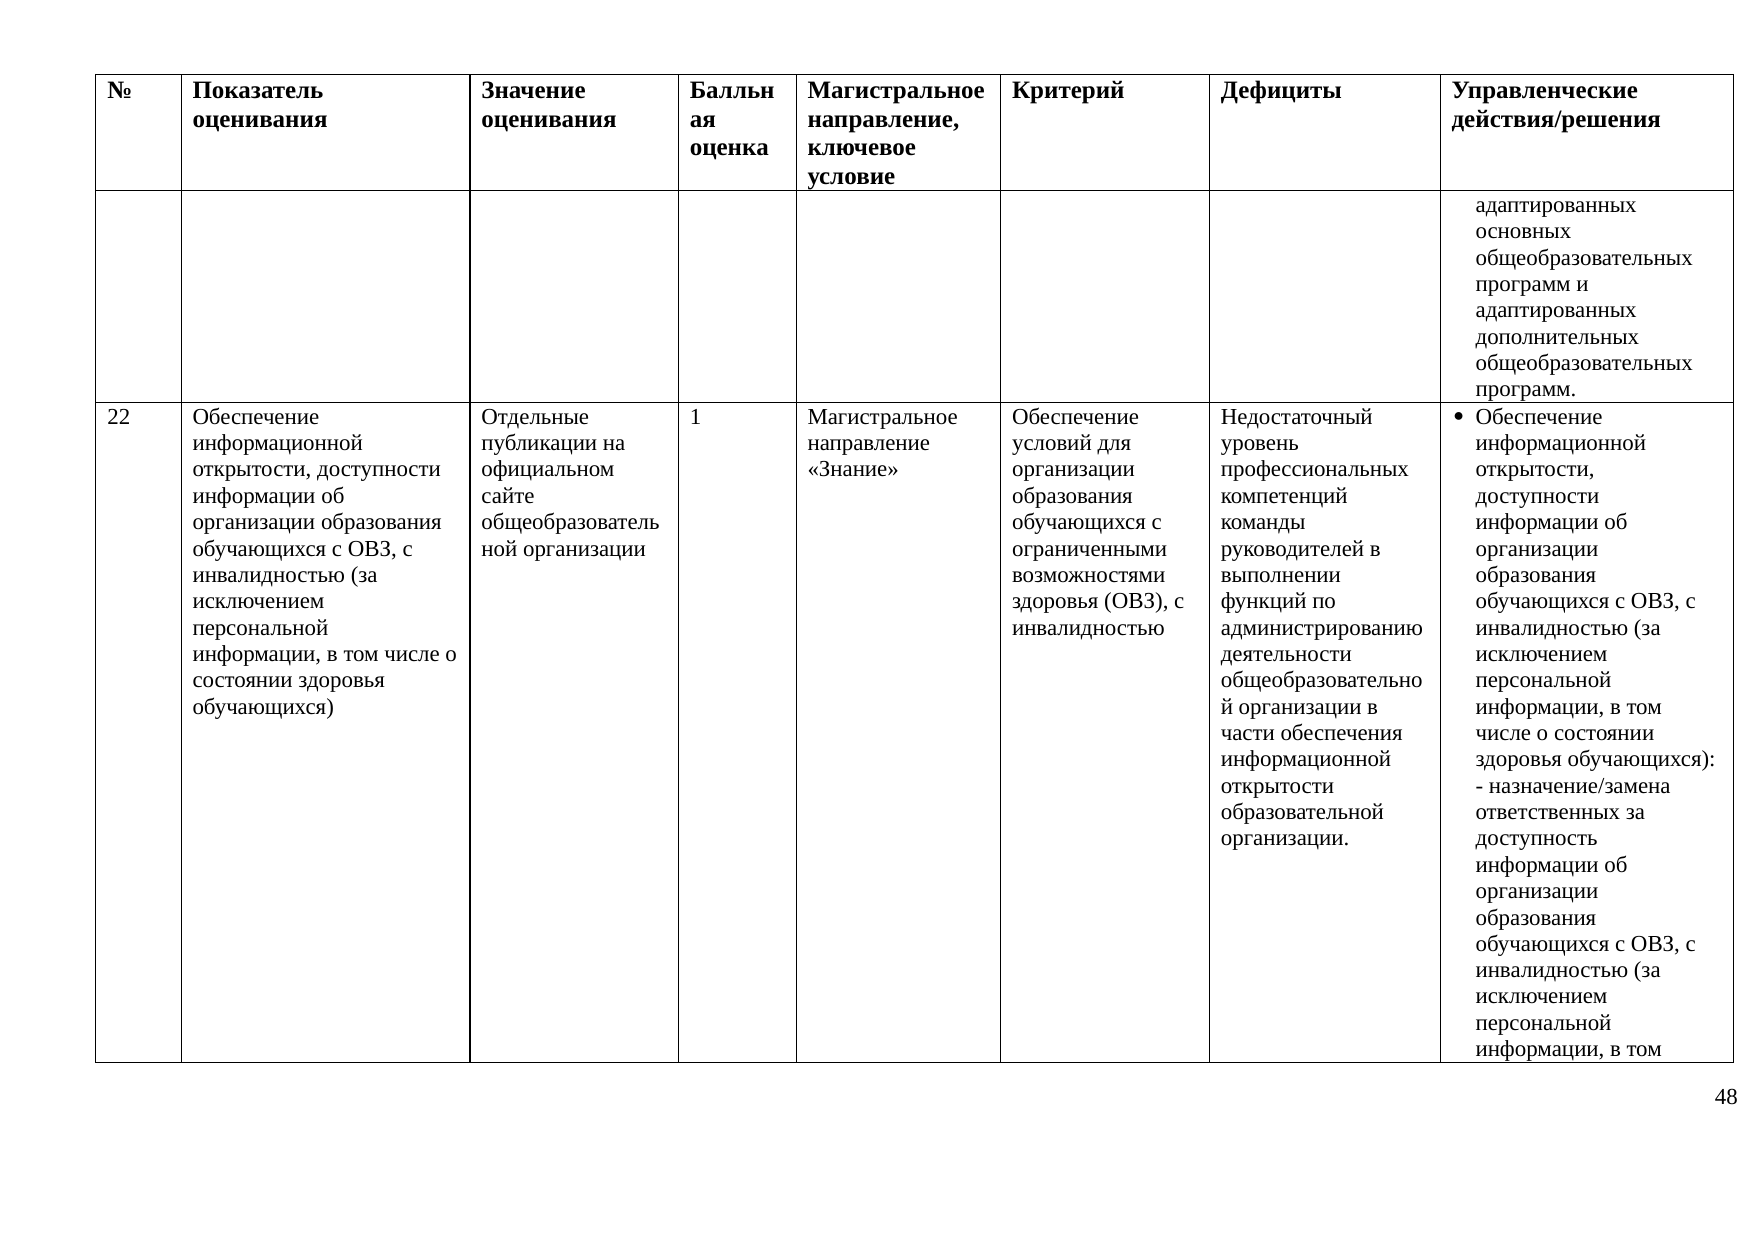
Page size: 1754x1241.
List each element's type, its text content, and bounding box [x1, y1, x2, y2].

table_header Показатель оценивания [182, 75, 469, 190]
table_header Критерий [1001, 75, 1209, 190]
table_cell 22 [96, 403, 181, 1062]
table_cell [1210, 191, 1440, 402]
table_cell Магистральное направление «Знание» [797, 403, 1000, 1062]
table_header № [96, 75, 181, 190]
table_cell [1441, 191, 1733, 402]
table_header Балльная оценка [679, 75, 796, 190]
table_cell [471, 403, 678, 1062]
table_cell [1441, 403, 1733, 1062]
table_header Дефициты [1210, 75, 1440, 190]
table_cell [182, 403, 469, 1062]
table_header Магистральное направление, ключевое условие [797, 75, 1000, 190]
table_cell 1 [679, 403, 796, 1062]
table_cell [1210, 403, 1440, 1062]
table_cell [1001, 403, 1209, 1062]
table_header Значение оценивания [471, 75, 678, 190]
table_header Управленческие действия/решения [1441, 75, 1733, 190]
